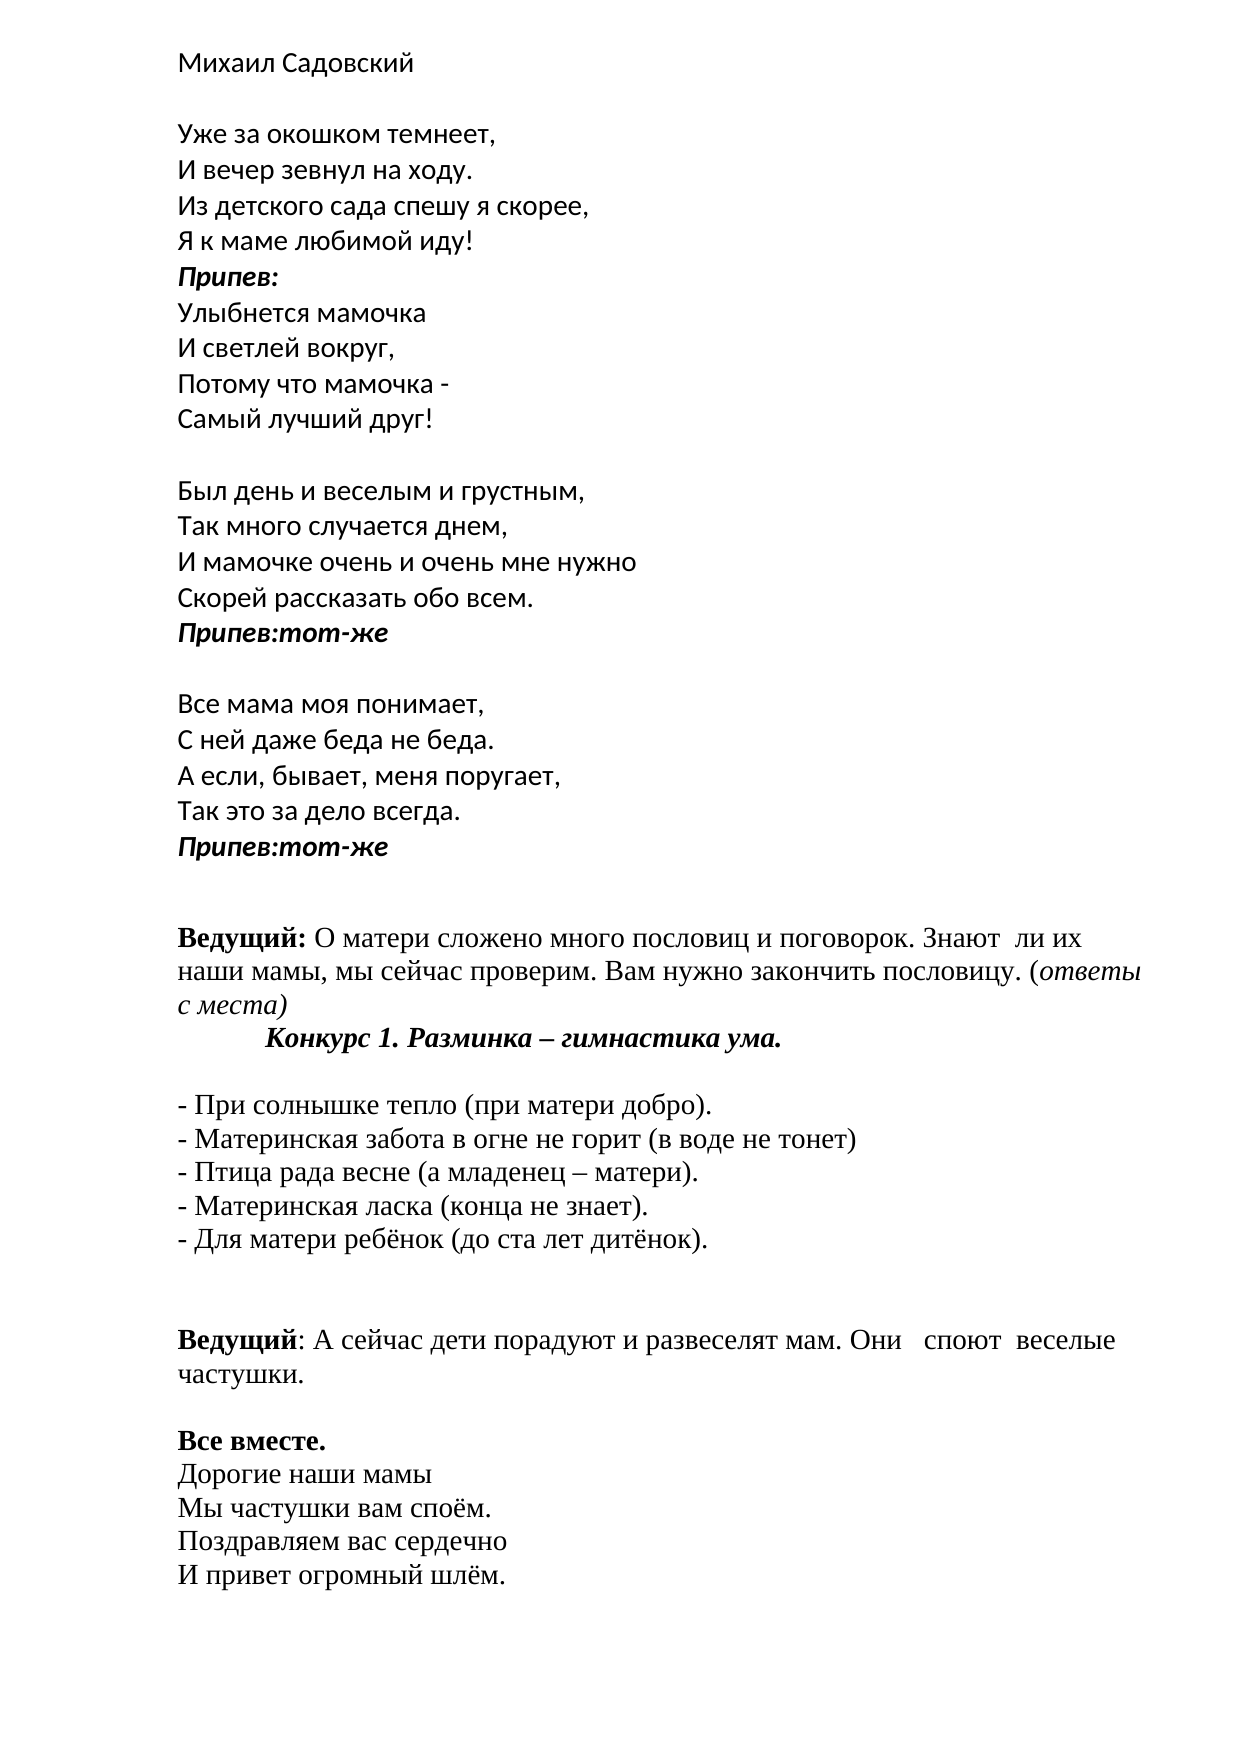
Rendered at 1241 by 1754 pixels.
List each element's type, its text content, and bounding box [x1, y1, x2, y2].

text Так это за дело всегда. [177, 792, 1152, 828]
text Улыбнется мамочка [177, 294, 1152, 329]
text Поздравляем вас сердечно [177, 1523, 1152, 1557]
text - Для матери ребёнок (до ста лет дитёнок). [177, 1222, 1152, 1255]
text С ней даже беда не беда. [177, 721, 1152, 757]
text И вечер зевнул на ходу. [177, 151, 1152, 187]
text И светлей вокруг, [177, 329, 1152, 365]
text Дорогие наши мамы [177, 1456, 1152, 1490]
text Потому что мамочка - [177, 365, 1152, 401]
text Ведущий: А сейчас дети порадуют и развеселят мам. Они споют веселые частушки. [177, 1322, 1152, 1389]
text - Материнская ласка (конца не знает). [177, 1188, 1152, 1222]
text Скорей рассказать обо всем. [177, 579, 1152, 614]
text Все мама моя понимает, [177, 686, 1152, 721]
text Михаил Садовский [177, 44, 1152, 80]
text Все вместе. [177, 1423, 1152, 1456]
text Припев:тот-же [177, 828, 1152, 864]
text И мамочке очень и очень мне нужно [177, 543, 1152, 579]
text Так много случается днем, [177, 507, 1152, 543]
text Самый лучший друг! [177, 401, 1152, 436]
text А если, бывает, меня поругает, [177, 757, 1152, 792]
text - Материнская забота в огне не горит (в воде не тонет) [177, 1121, 1152, 1154]
text Из детского сада спешу я скорее, [177, 187, 1152, 222]
text - Птица рада весне (а младенец – матери). [177, 1154, 1152, 1188]
text Конкурс 1. Разминка – гимнастика ума. [177, 1020, 1152, 1054]
text Был день и веселым и грустным, [177, 472, 1152, 507]
text - При солнышке тепло (при матери добро). [177, 1087, 1152, 1121]
text Мы частушки вам споём. [177, 1490, 1152, 1523]
text Я к маме любимой иду! [177, 222, 1152, 258]
text Припев: [177, 258, 1152, 294]
text И привет огромный шлём. [177, 1557, 1152, 1591]
text Припев:тот-же [177, 614, 1152, 650]
text Уже за окошком темнеет, [177, 116, 1152, 151]
text Ведущий: О матери сложено много пословиц и поговорок. Знают ли их наши мамы, мы сейчас проверим. Вам нужно закончить пословицу. (ответы с места) [177, 920, 1152, 1020]
